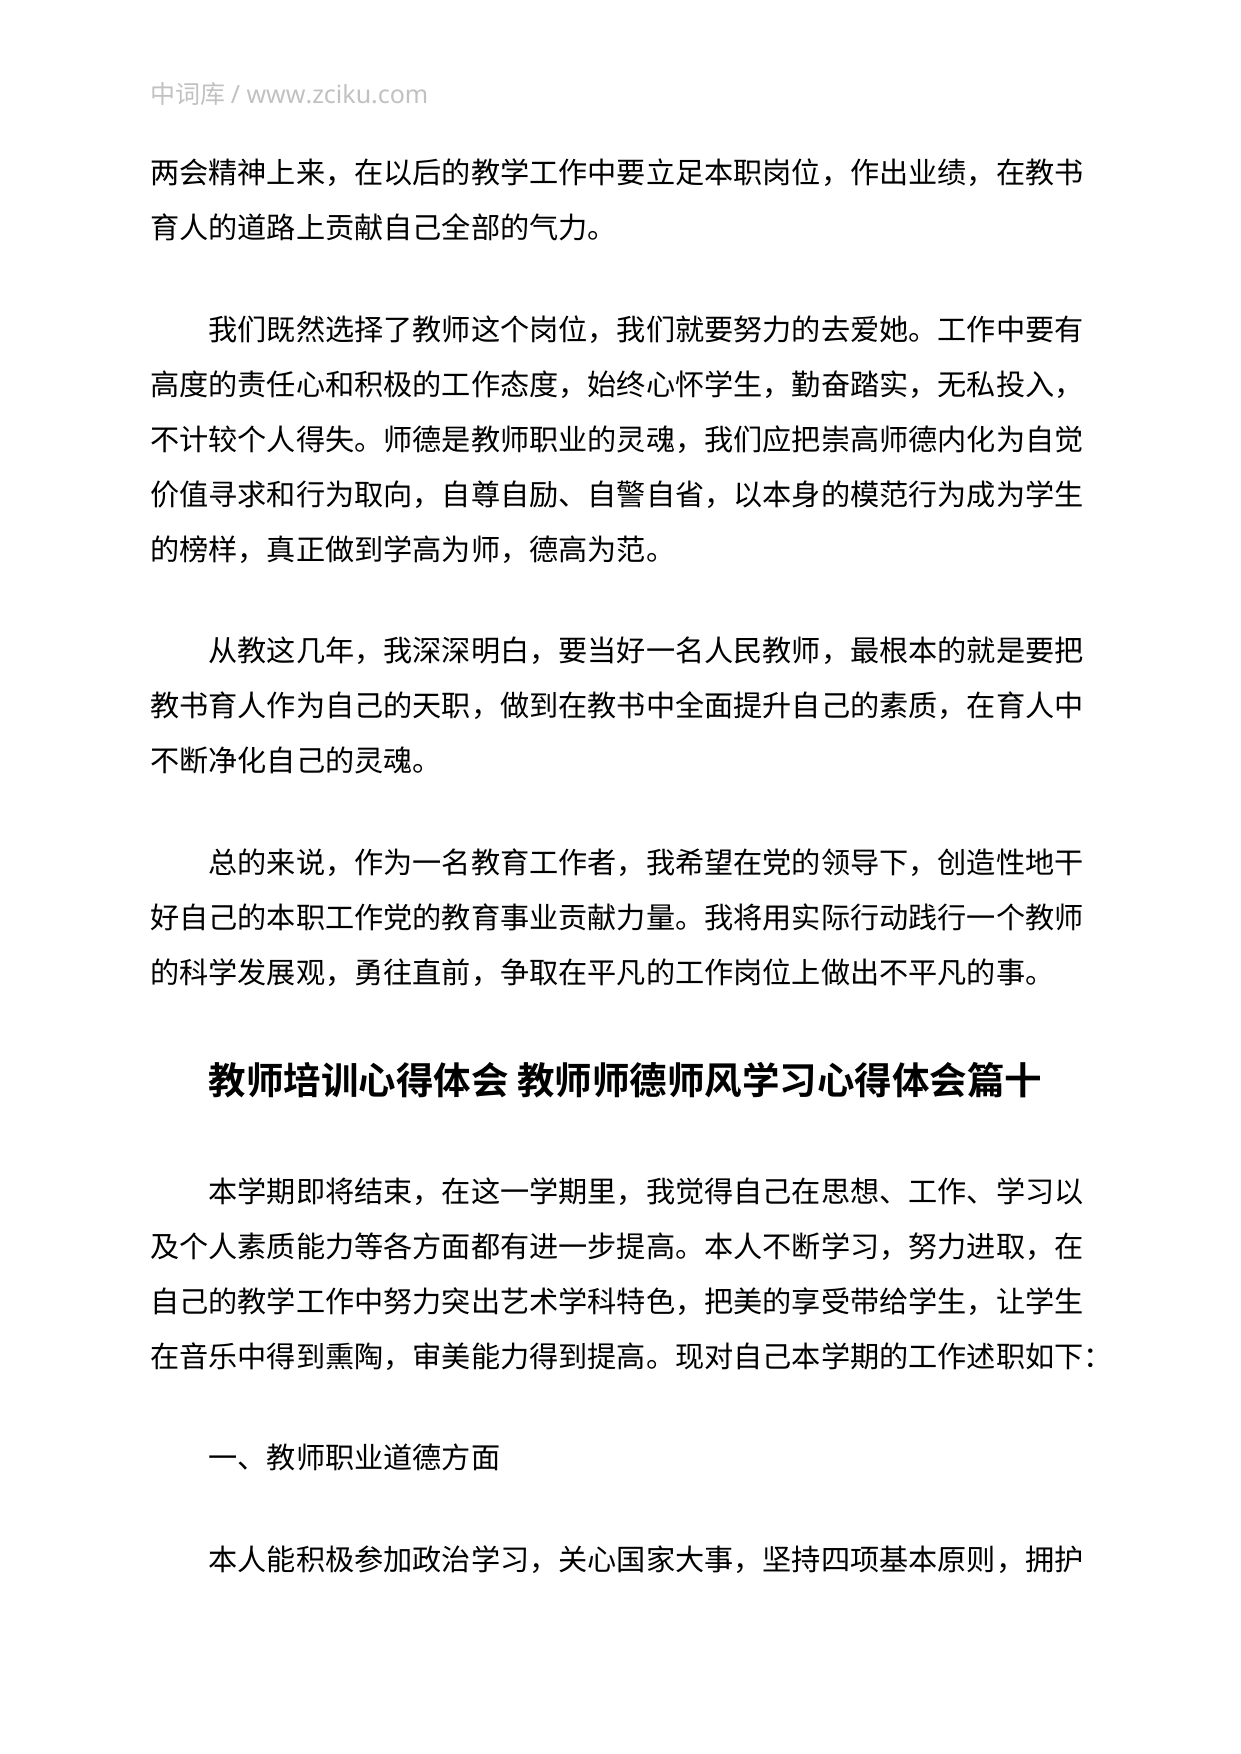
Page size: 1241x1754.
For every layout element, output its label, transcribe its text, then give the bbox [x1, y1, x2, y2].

text 本学期即将结束，在这一学期里，我觉得自己在思想、工作、学习以及个人素质能力等各方面都有进一步提高。本人不断学习，努力进取，在自己的教学工作中努力突出艺术学科特色，把美的享受带给学生，让学生在音乐中得到熏陶，审美能力得到提高。现对自己本学期的工作述职如下： [150, 1168, 1090, 1376]
text 一、教师职业道德方面 [150, 1435, 1090, 1477]
text 教师培训心得体会 教师师德师风学习心得体会篇十 [150, 1051, 1090, 1105]
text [150, 150, 1090, 247]
text 我们既然选择了教师这个岗位，我们就要努力的去爱她。工作中要有高度的责任心和积极的工作态度，始终心怀学生，勤奋踏实，无私投入，不计较个人得失。师德是教师职业的灵魂，我们应把崇高师德内化为自觉价值寻求和行为取向，自尊自励、自警自省，以本身的模范行为成为学生的榜样，真正做到学高为师，德高为范。 [150, 307, 1090, 568]
text 从教这几年，我深深明白，要当好一名人民教师，最根本的就是要把教书育人作为自己的天职，做到在教书中全面提升自己的素质，在育人中不断净化自己的灵魂。 [150, 628, 1090, 780]
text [150, 1537, 1090, 1579]
text 总的来说，作为一名教育工作者，我希望在党的领导下，创造性地干好自己的本职工作党的教育事业贡献力量。我将用实际行动践行一个教师的科学发展观，勇往直前，争取在平凡的工作岗位上做出不平凡的事。 [150, 839, 1090, 992]
